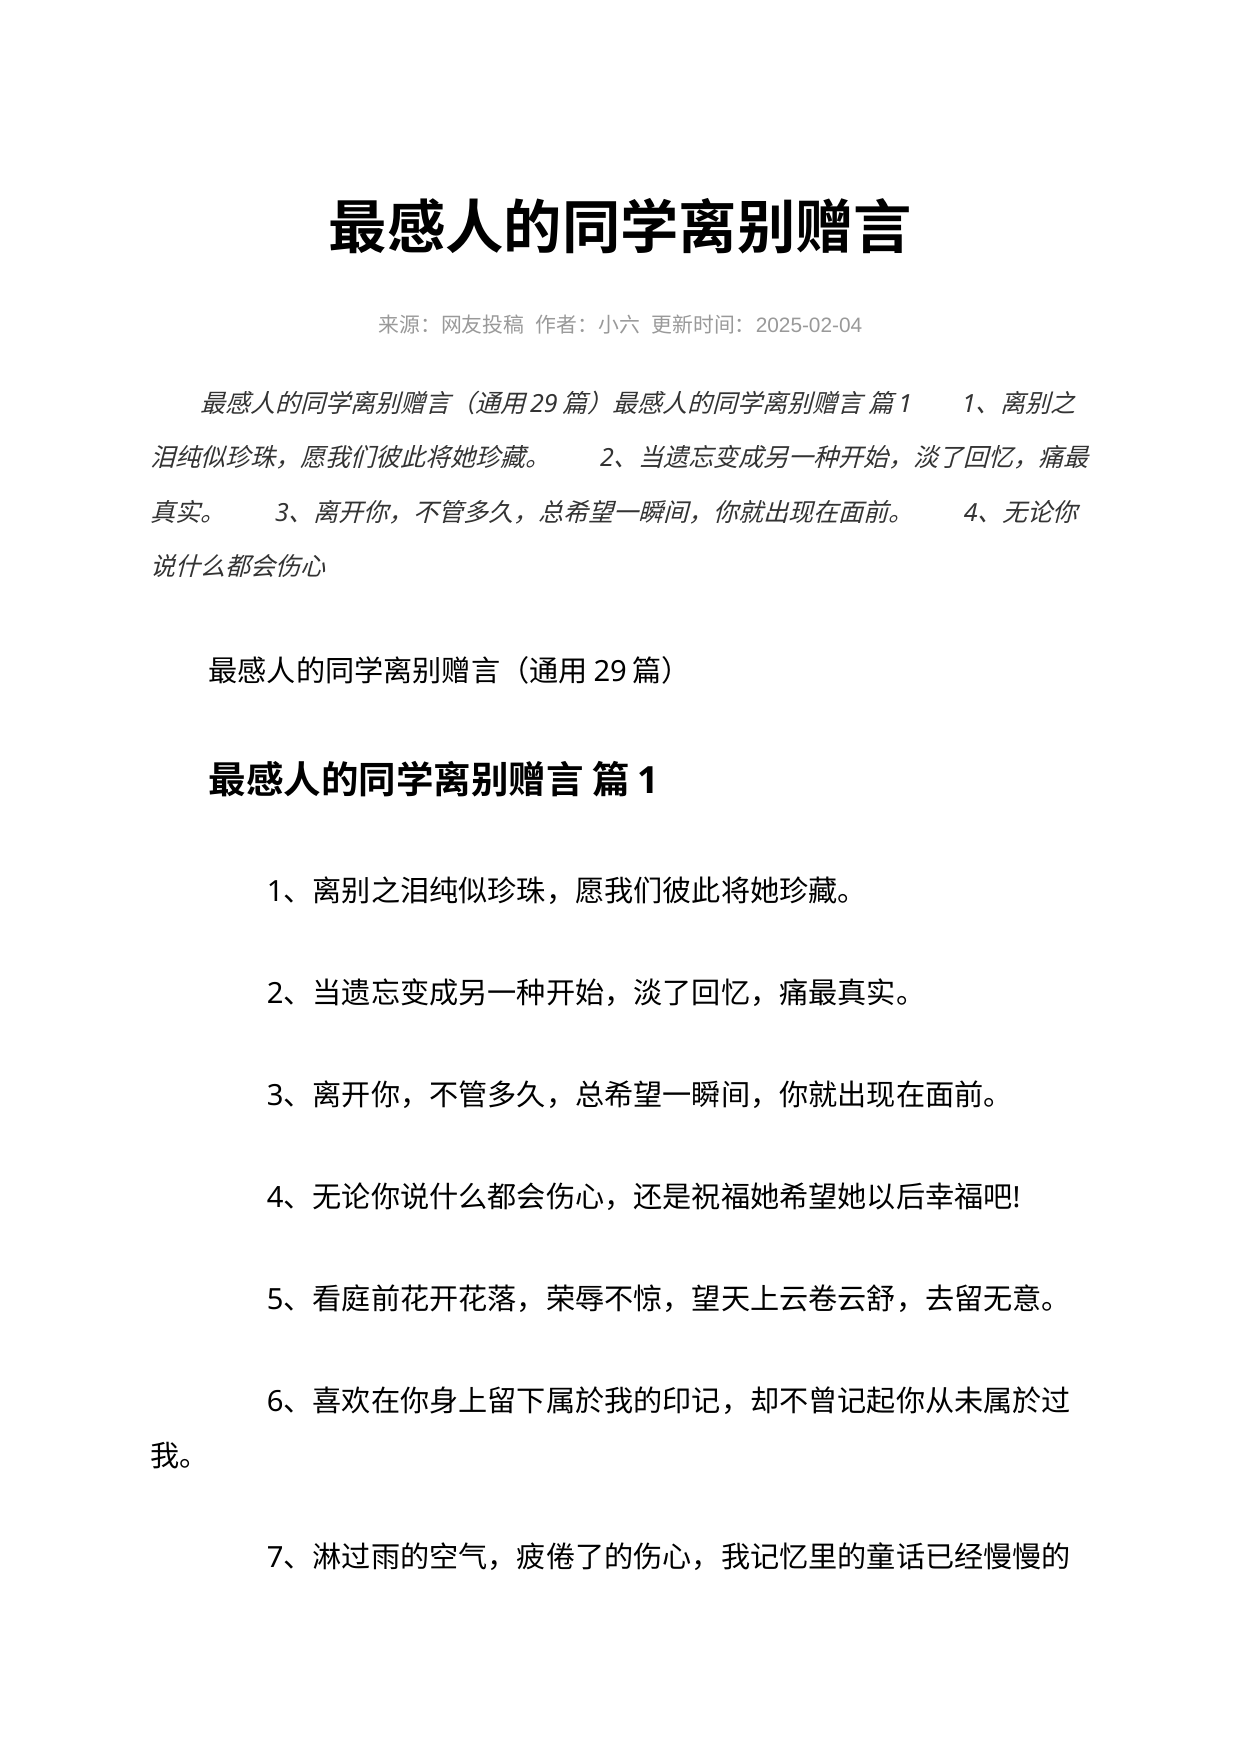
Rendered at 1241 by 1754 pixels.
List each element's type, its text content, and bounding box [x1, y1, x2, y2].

text 6、喜欢在你身上留下属於我的印记，却不曾记起你从未属於过我。 [150, 1377, 1090, 1474]
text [150, 1534, 1090, 1576]
text 1、离别之泪纯似珍珠，愿我们彼此将她珍藏。 [150, 867, 1090, 910]
text 最感人的同学离别赠言（通用29篇）最感人的同学离别赠言 篇1 1、离别之泪纯似珍珠，愿我们彼此将她珍藏。 2、当遗忘变成另一种开始，淡了回忆，痛最真实。 3、离开你，不管多久，总希望一瞬间，你就出现在面前。 4、无论你说什么都会伤心 [150, 383, 1090, 583]
text 3、离开你，不管多久，总希望一瞬间，你就出现在面前。 [150, 1071, 1090, 1114]
text 2、当遗忘变成另一种开始，淡了回忆，痛最真实。 [150, 969, 1090, 1012]
text 最感人的同学离别赠言 篇1 [150, 750, 1090, 804]
text 4、无论你说什么都会伤心，还是祝福她希望她以后幸福吧! [150, 1173, 1090, 1216]
text 最感人的同学离别赠言（通用29篇） [150, 648, 1090, 690]
text 5、看庭前花开花落，荣辱不惊，望天上云卷云舒，去留无意。 [150, 1275, 1090, 1318]
text 来源：网友投稿 作者：小六 更新时间：2025-02-04 [150, 313, 1090, 337]
subtitle 最感人的同学离别赠言 [150, 181, 1090, 266]
